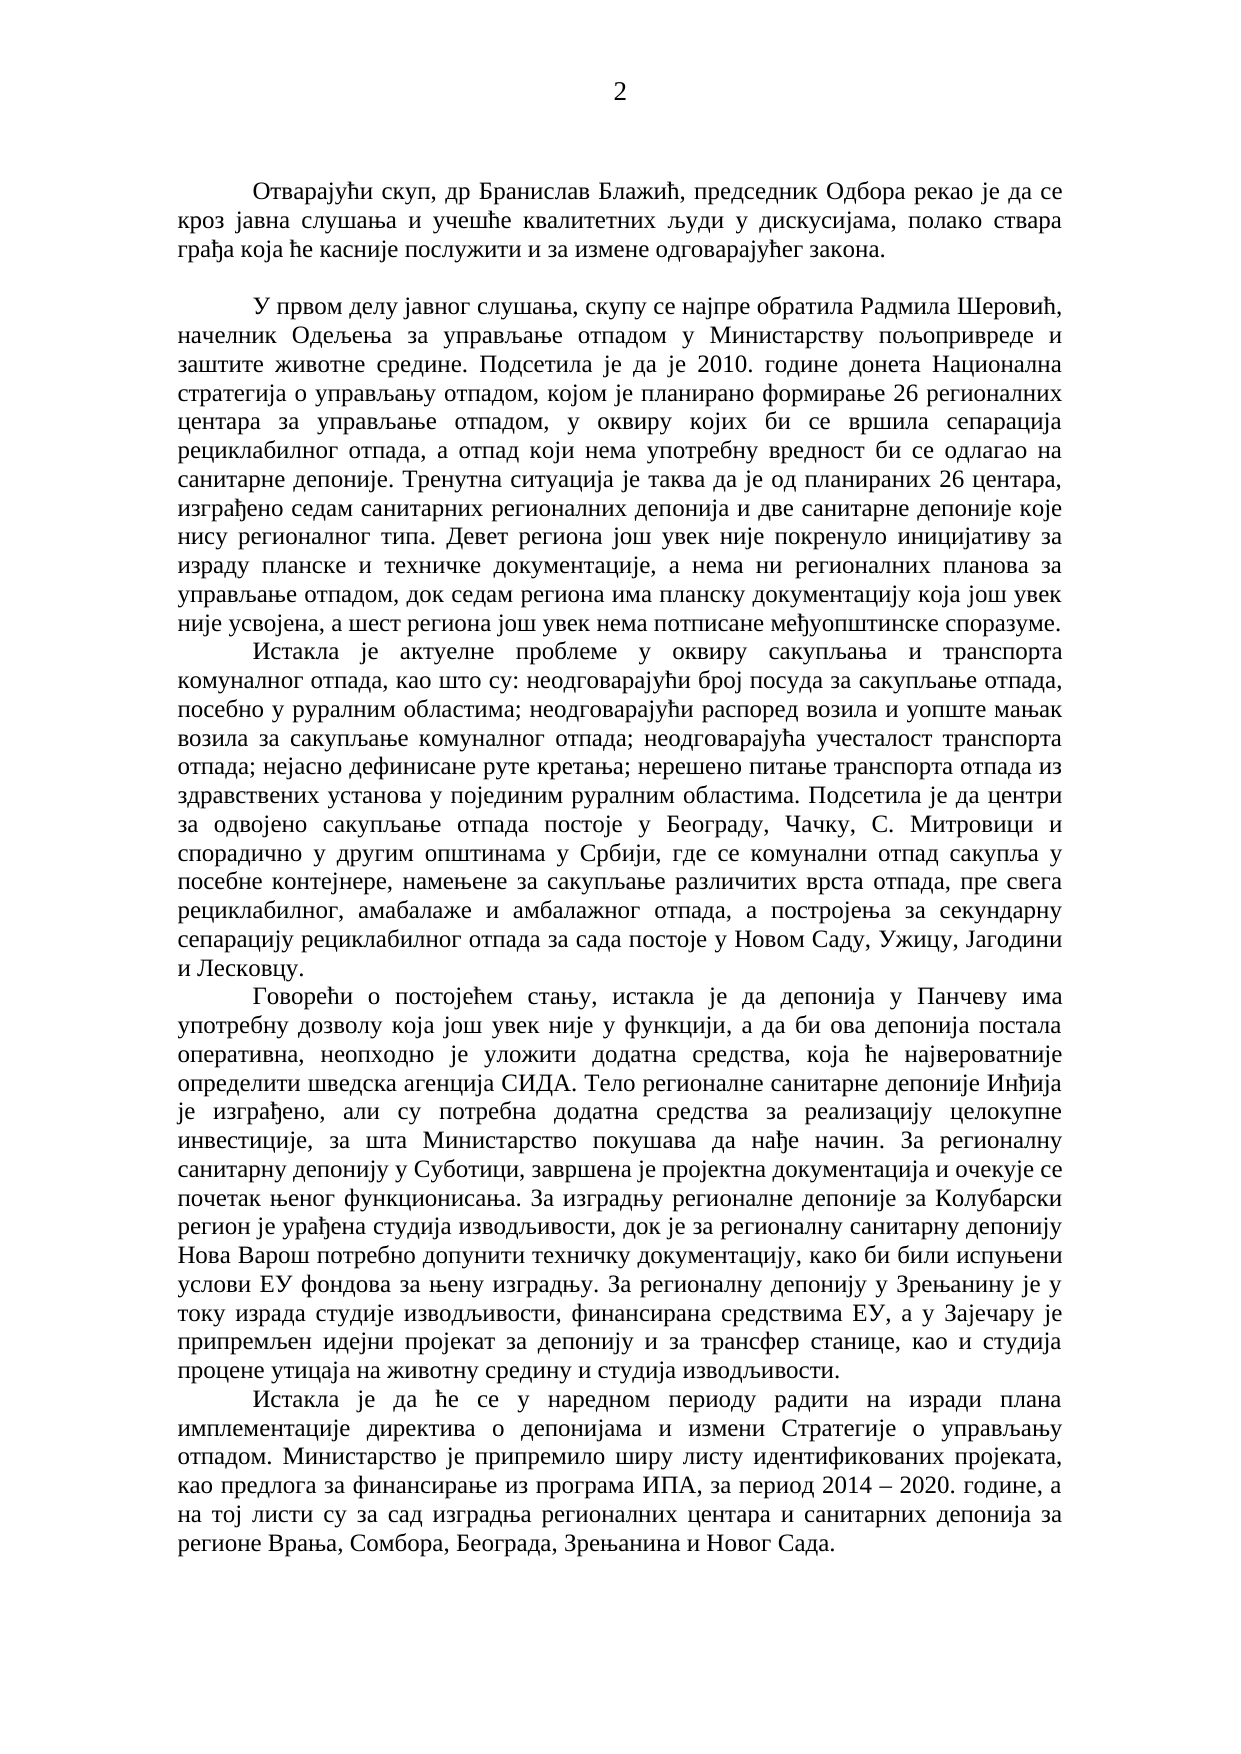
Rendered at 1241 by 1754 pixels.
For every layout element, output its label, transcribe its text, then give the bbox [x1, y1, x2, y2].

text Говорећи о постојећем стању, истакла је да депонија у Панчеву има употребну дозволу која још увек није у функцији, а да би ова депонија постала оперативна, неопходно је уложити додатна средства, која ће највероватније определити шведска агенција СИДА. Тело регионалне санитарне депоније Инђија је изграђено, али су потребна додатна средства за реализацију целокупне инвестиције, за шта Министарство покушава да нађе начин. За регионалну санитарну депонију у Суботици, завршена је пројектна документација и очекује се почетак њеног функционисања. За изградњу регионалне депоније за Колубарски регион је урађена студија изводљивости, док је за регионалну санитарну депонију Нова Варош потребно допунити техничку документацију, како би били испуњени услови ЕУ фондова за њену изградњу. За регионалну депонију у Зрењанину је у току израда студије изводљивости, финансирана средствима ЕУ, а у Зајечару је припремљен идејни пројекат за депонију и за трансфер станице, као и студија процене утицаја на животну средину и студија изводљивости. [177, 981, 1063, 1384]
text У првом делу јавног слушања, скупу се најпре обратила Радмила Шеровић, начелник Одељења за управљање отпадом у Министарству пољопривреде и заштите животне средине. Подсетила је да је 2010. године донета Национална стратегија о управљању отпадом, којом је планирано формирање 26 регионалних центара за управљање отпадом, у оквиру којих би се вршила сепарација рециклабилног отпада, а отпад који нема употребну вредност би се одлагао на санитарне депоније. Тренутна ситуација је таква да је од планираних 26 центара, изграђено седам санитарних регионалних депонија и две санитарне депоније које нису регионалног типа. Девет региона још увек није покренуло иницијативу за израду планске и техничке документације, а нема ни регионалних планова за управљање отпадом, док седам региона има планску документацију која још увек није усвојена, а шест региона још увек нема потписане међуопштинске споразуме. [177, 291, 1063, 636]
text Истакла је актуелне проблеме у оквиру сакупљања и транспорта комуналног отпада, као што су: неодговарајући број посуда за сакупљање отпада, посебно у руралним областима; неодговарајући распоред возила и уопште мањак возила за сакупљање комуналног отпада; неодговарајућа учесталост транспорта отпада; нејасно дефинисане руте кретања; нерешено питање транспорта отпада из здравствених установа у појединим руралним областима. Подсетила је да центри за одвојено сакупљање отпада постоје у Београду, Чачку, С. Митровици и спорадично у другим општинама у Србији, где се комунални отпад сакупља у посебне контејнере, намењене за сакупљање различитих врста отпада, пре свега рециклабилног, амабалаже и амбалажног отпада, а постројења за секундарну сепарацију рециклабилног отпада за сада постоје у Новом Саду, Ужицу, Јагодини и Лесковцу. [177, 636, 1063, 981]
text Истакла је да ће се у наредном периоду радити на изради плана имплементације директива о депонијама и измени Стратегије о управљању отпадом. Министарство је припремило ширу листу идентификованих пројеката, као предлога за финансирање из програма ИПА, за период 2014 – 2020. године, а на тој листи су за сад изградња регионалних центара и санитарних депонија за регионе Врања, Сомбора, Београда, Зрењанина и Новог Сада. [177, 1384, 1063, 1556]
text Отварајући скуп, др Бранислав Блажић, председник Одбора рекао је да се кроз јавна слушања и учешће квалитетних људи у дискусијама, полако ствара грађа која ће касније послужити и за измене одговарајућег закона. [177, 176, 1063, 263]
